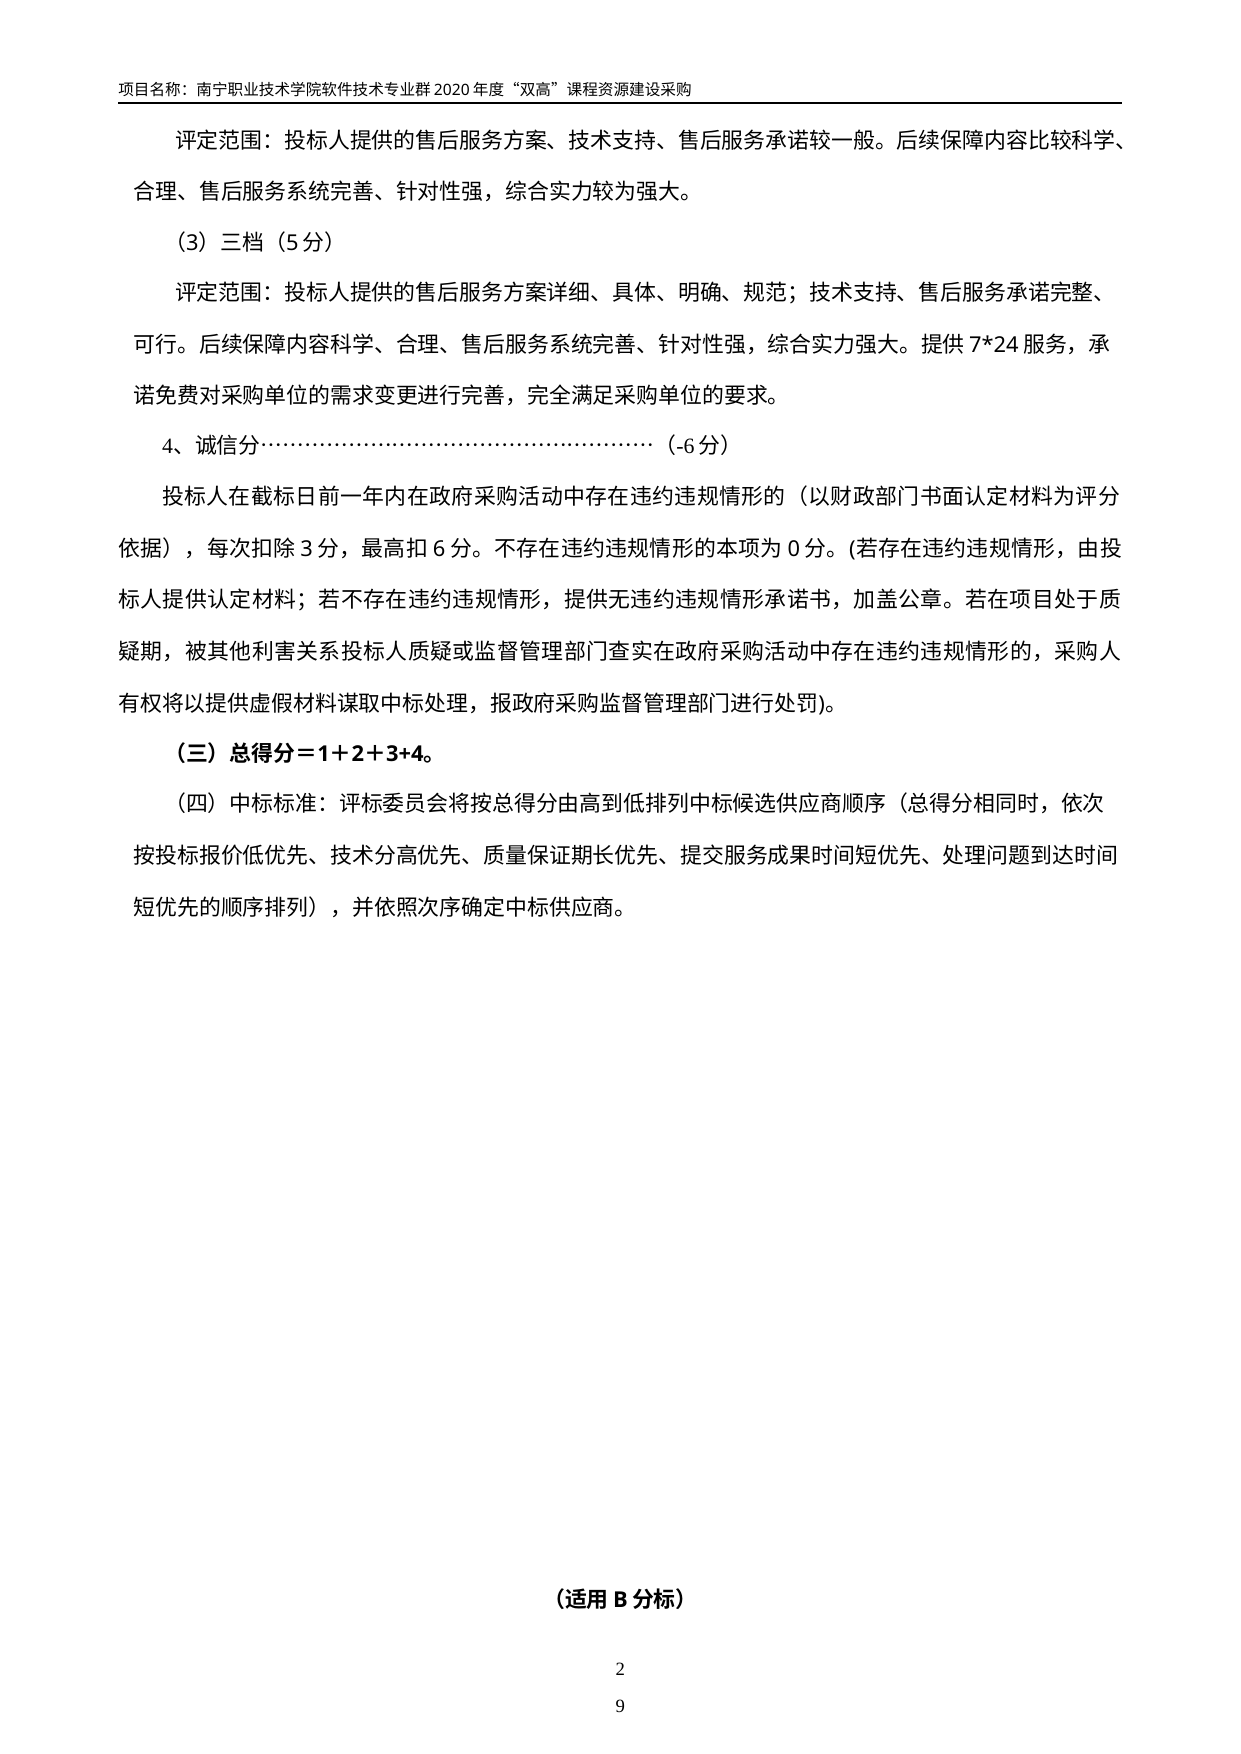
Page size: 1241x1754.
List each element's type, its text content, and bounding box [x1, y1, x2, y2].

list 中标标准：评标委员会将按总得分由高到低排列中标候选供应商顺序（总得分相同时，依次按投标报价低优先、技术分高优先、质量保证期长优先、提交服务成果时间短优先、处理问题到达时间短优先的顺序排列），并依照次序确定中标供应商。 [133, 785, 1122, 923]
list 总得分＝1＋2＋3+4。 [133, 734, 1122, 769]
text （适用B分标） [118, 1580, 1122, 1615]
text 评定范围：投标人提供的售后服务方案、技术支持、售后服务承诺较一般。后续保障内容比较科学、合理、售后服务系统完善、针对性强，综合实力较为强大。 [133, 121, 1122, 207]
text 评定范围：投标人提供的售后服务方案详细、具体、明确、规范；技术支持、售后服务承诺完整、可行。后续保障内容科学、合理、售后服务系统完善、针对性强，综合实力强大。提供7*24服务，承诺免费对采购单位的需求变更进行完善，完全满足采购单位的要求。 [133, 273, 1122, 411]
text 4、诚信分………………………………………………（-6分） [118, 427, 1122, 462]
text （3）三档（5分） [133, 223, 1122, 258]
text 投标人在截标日前一年内在政府采购活动中存在违约违规情形的（以财政部门书面认定材料为评分依据），每次扣除3分，最高扣6分。不存在违约违规情形的本项为0分。(若存在违约违规情形，由投标人提供认定材料；若不存在违约违规情形，提供无违约违规情形承诺书，加盖公章。若在项目处于质疑期，被其他利害关系投标人质疑或监督管理部门查实在政府采购活动中存在违约违规情形的，采购人有权将以提供虚假材料谋取中标处理，报政府采购监督管理部门进行处罚)。 [118, 477, 1122, 719]
